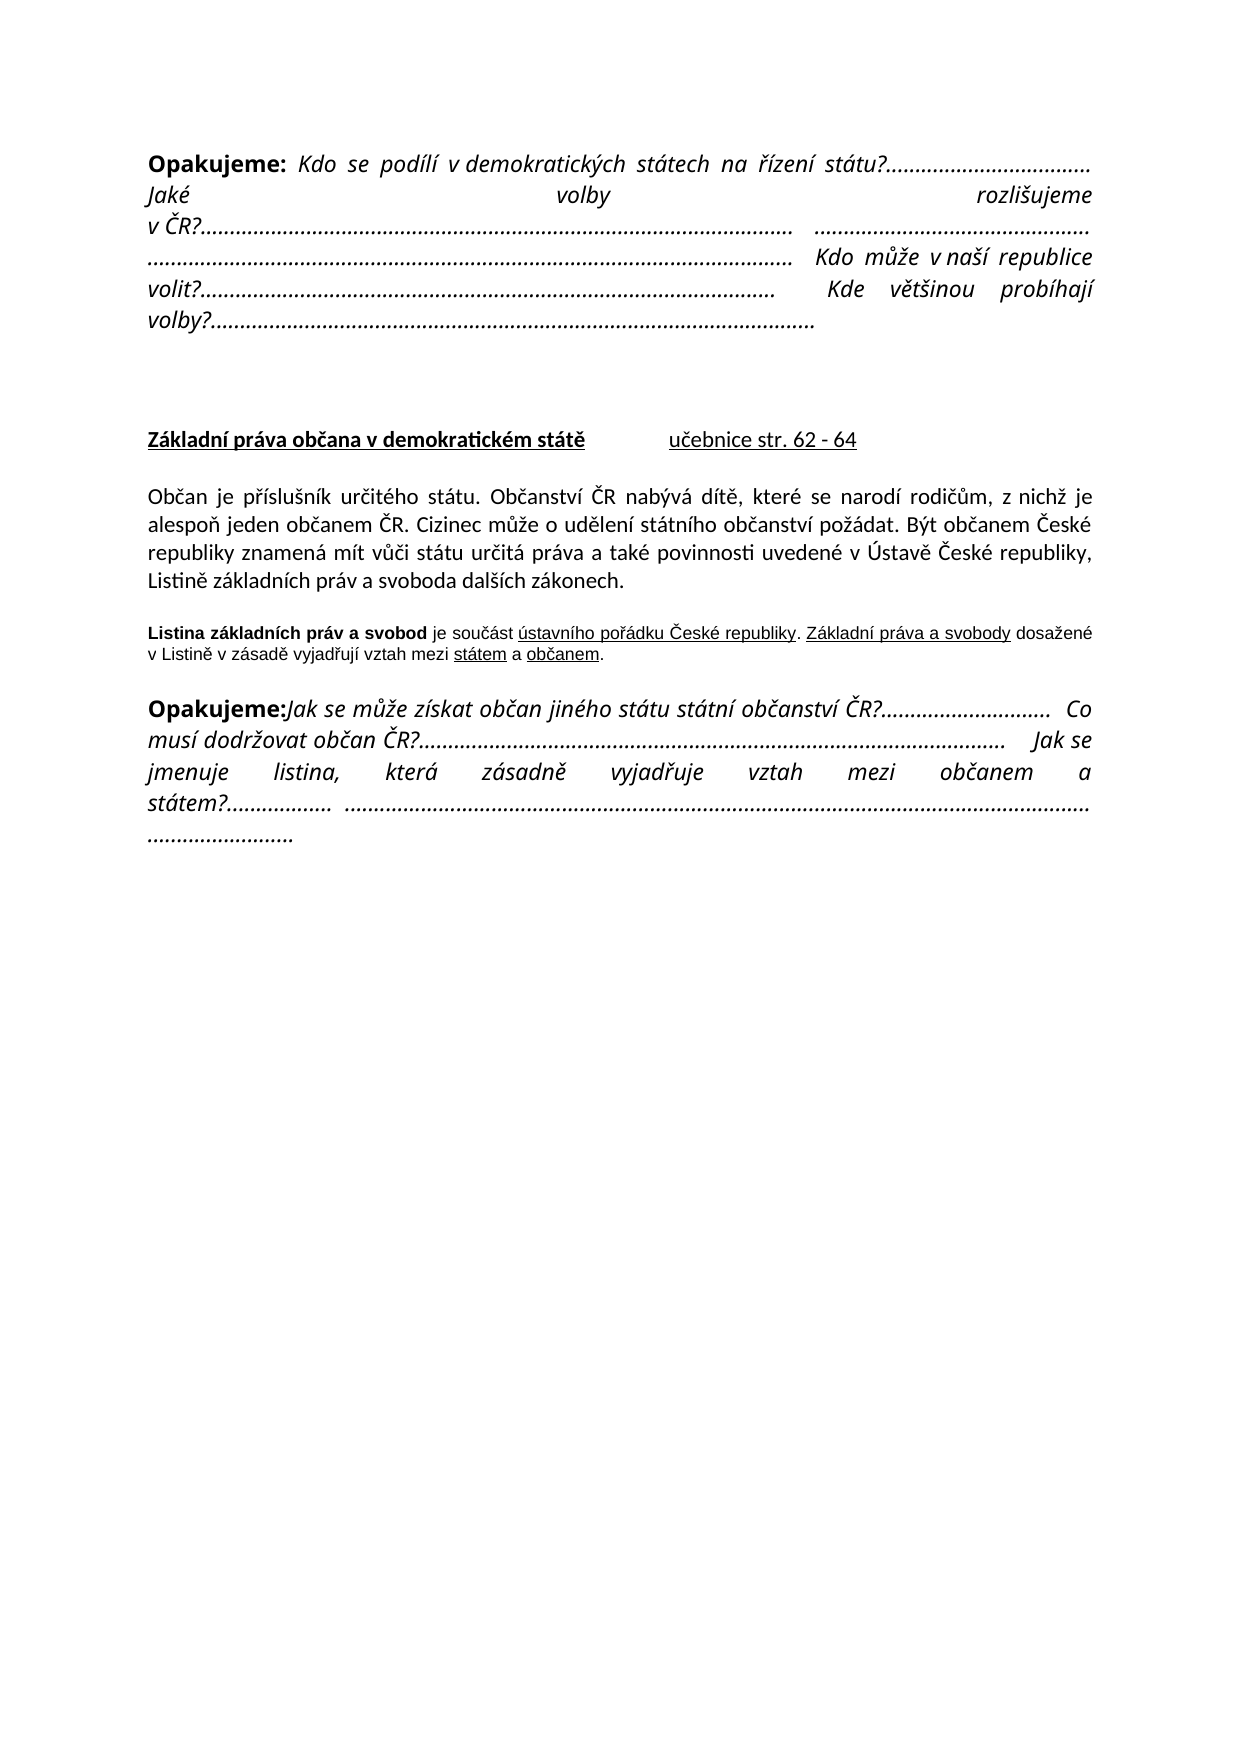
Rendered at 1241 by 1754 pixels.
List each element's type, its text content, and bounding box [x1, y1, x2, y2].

text Opakujeme: Kdo se podílí v demokratických státech na řízení státu?................................... Jaké volby rozlišujeme v ČR?..................................................................................................... ............................................................................................................................................................. Kdo může v naší republice volit?.................................................................................................. Kde většinou probíhají volby?....................................................................................................... [148, 148, 1093, 335]
text Základní práva občana v demokratickém státě učebnice str. 62 - 64 [148, 425, 1093, 453]
text Opakujeme:Jak se může získat občan jiného státu státní občanství ČR?............................. Co musí dodržovat občan ČR?.................................................................................................... Jak se jmenuje listina, která zásadně vyjadřuje vztah mezi občanem a státem?.................. ........................................................................................................................................................ [294, 787, 1093, 849]
text Občan je příslušník určitého státu. Občanství ČR nabývá dítě, které se narodí rodičům, z nichž je alespoň jeden občanem ČR. Cizinec může o udělení státního občanství požádat. Být občanem České republiky znamená mít vůči státu určitá práva a také povinnosti uvedené v Ústavě České republiky, Listině základních práv a svoboda dalších zákonech. [148, 482, 1093, 594]
text Listina základních práv a svobod je součást ústavního pořádku České republiky. Základní práva a svobody dosažené v Listině v zásadě vyjadřují vztah mezi státem a občanem. [148, 623, 1093, 664]
